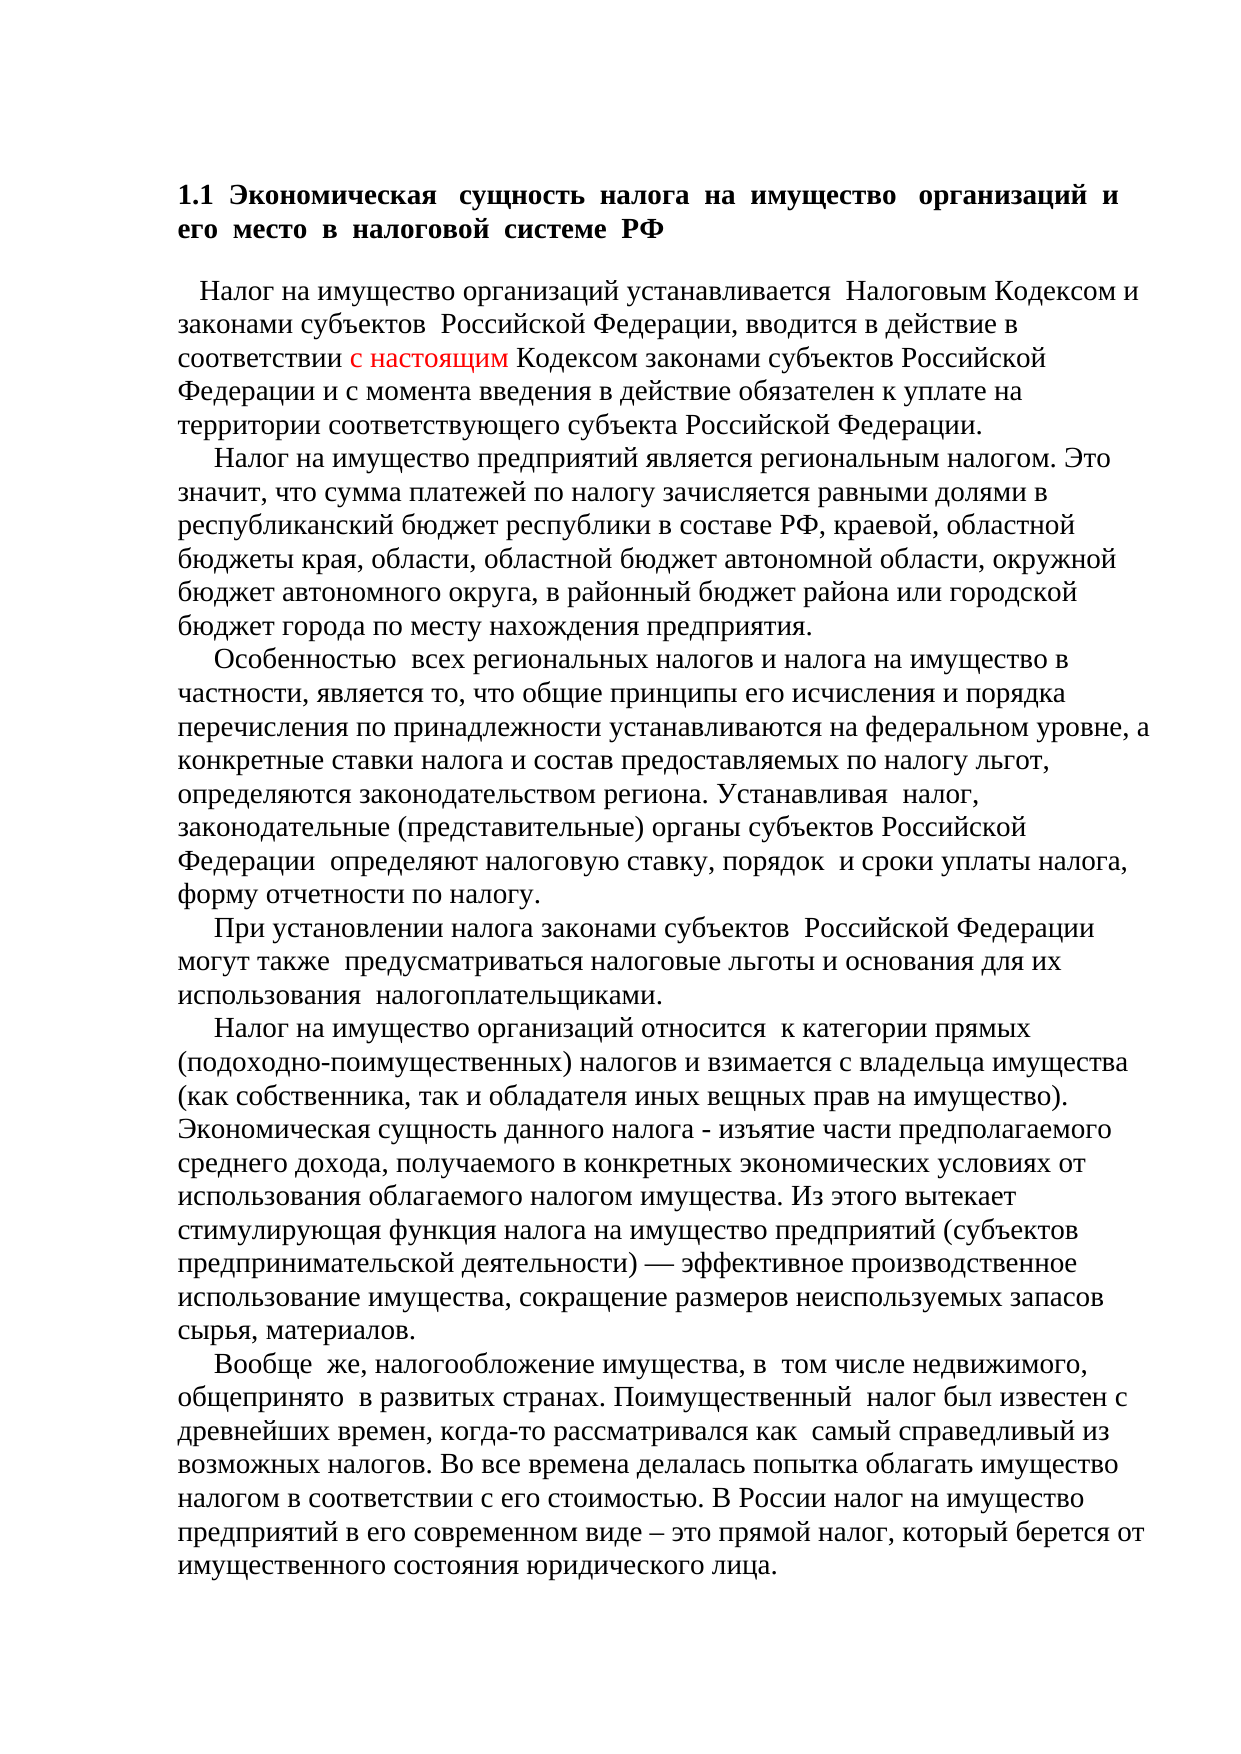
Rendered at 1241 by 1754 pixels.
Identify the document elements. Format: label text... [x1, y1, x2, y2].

text При установлении налога законами субъектов Российской Федерации могут также предусматриваться налоговые льготы и основания для их использования налогоплательщиками. [177, 910, 1152, 1011]
text 1.1 Экономическая сущность налога на имущество организаций и его место в налоговой системе РФ [177, 177, 1152, 244]
text Налог на имущество организаций относится к категории прямых (подоходно-поимущественных) налогов и взимается с владельца имущества (как собственника, так и обладателя иных вещных прав на имущество). Экономическая сущность данного налога - изъятие части предполагаемого среднего дохода, получаемого в конкретных экономических условиях от использования облагаемого налогом имущества. Из этого вытекает стимулирующая функция налога на имущество предприятий (субъектов предпринимательской деятельности) — эффективное производственное использование имущества, сокращение размеров неиспользуемых запасов сырья, материалов. [177, 1011, 1152, 1346]
text Налог на имущество организаций устанавливается Налоговым Кодексом и законами субъектов Российской Федерации, вводится в действие в соответствии с настоящим Кодексом законами субъектов Российской Федерации и с момента введения в действие обязателен к уплате на территории соответствующего субъекта Российской Федерации. [177, 273, 1152, 440]
text Особенностью всех региональных налогов и налога на имущество в частности, является то, что общие принципы его исчисления и порядка перечисления по принадлежности устанавливаются на федеральном уровне, а конкретные ставки налога и состав предоставляемых по налогу льгот, определяются законодательством региона. Устанавливая налог, законодательные (представительные) органы субъектов Российской Федерации определяют налоговую ставку, порядок и сроки уплаты налога, форму отчетности по налогу. [177, 642, 1152, 910]
text Налог на имущество предприятий является региональным налогом. Это значит, что сумма платежей по налогу зачисляется равными долями в республиканский бюджет республики в составе РФ, краевой, областной бюджеты края, области, областной бюджет автономной области, окружной бюджет автономного округа, в районный бюджет района или городской бюджет города по месту нахождения предприятия. [177, 440, 1152, 642]
text Вообще же, налогообложение имущества, в том числе недвижимого, общепринято в развитых странах. Поимущественный налог был известен с древнейших времен, когда-то рассматривался как самый справедливый из возможных налогов. Во все времена делалась попытка облагать имущество налогом в соответствии с его стоимостью. В России налог на имущество предприятий в его современном виде – это прямой налог, который берется от имущественного состояния юридического лица. [177, 1346, 1152, 1581]
